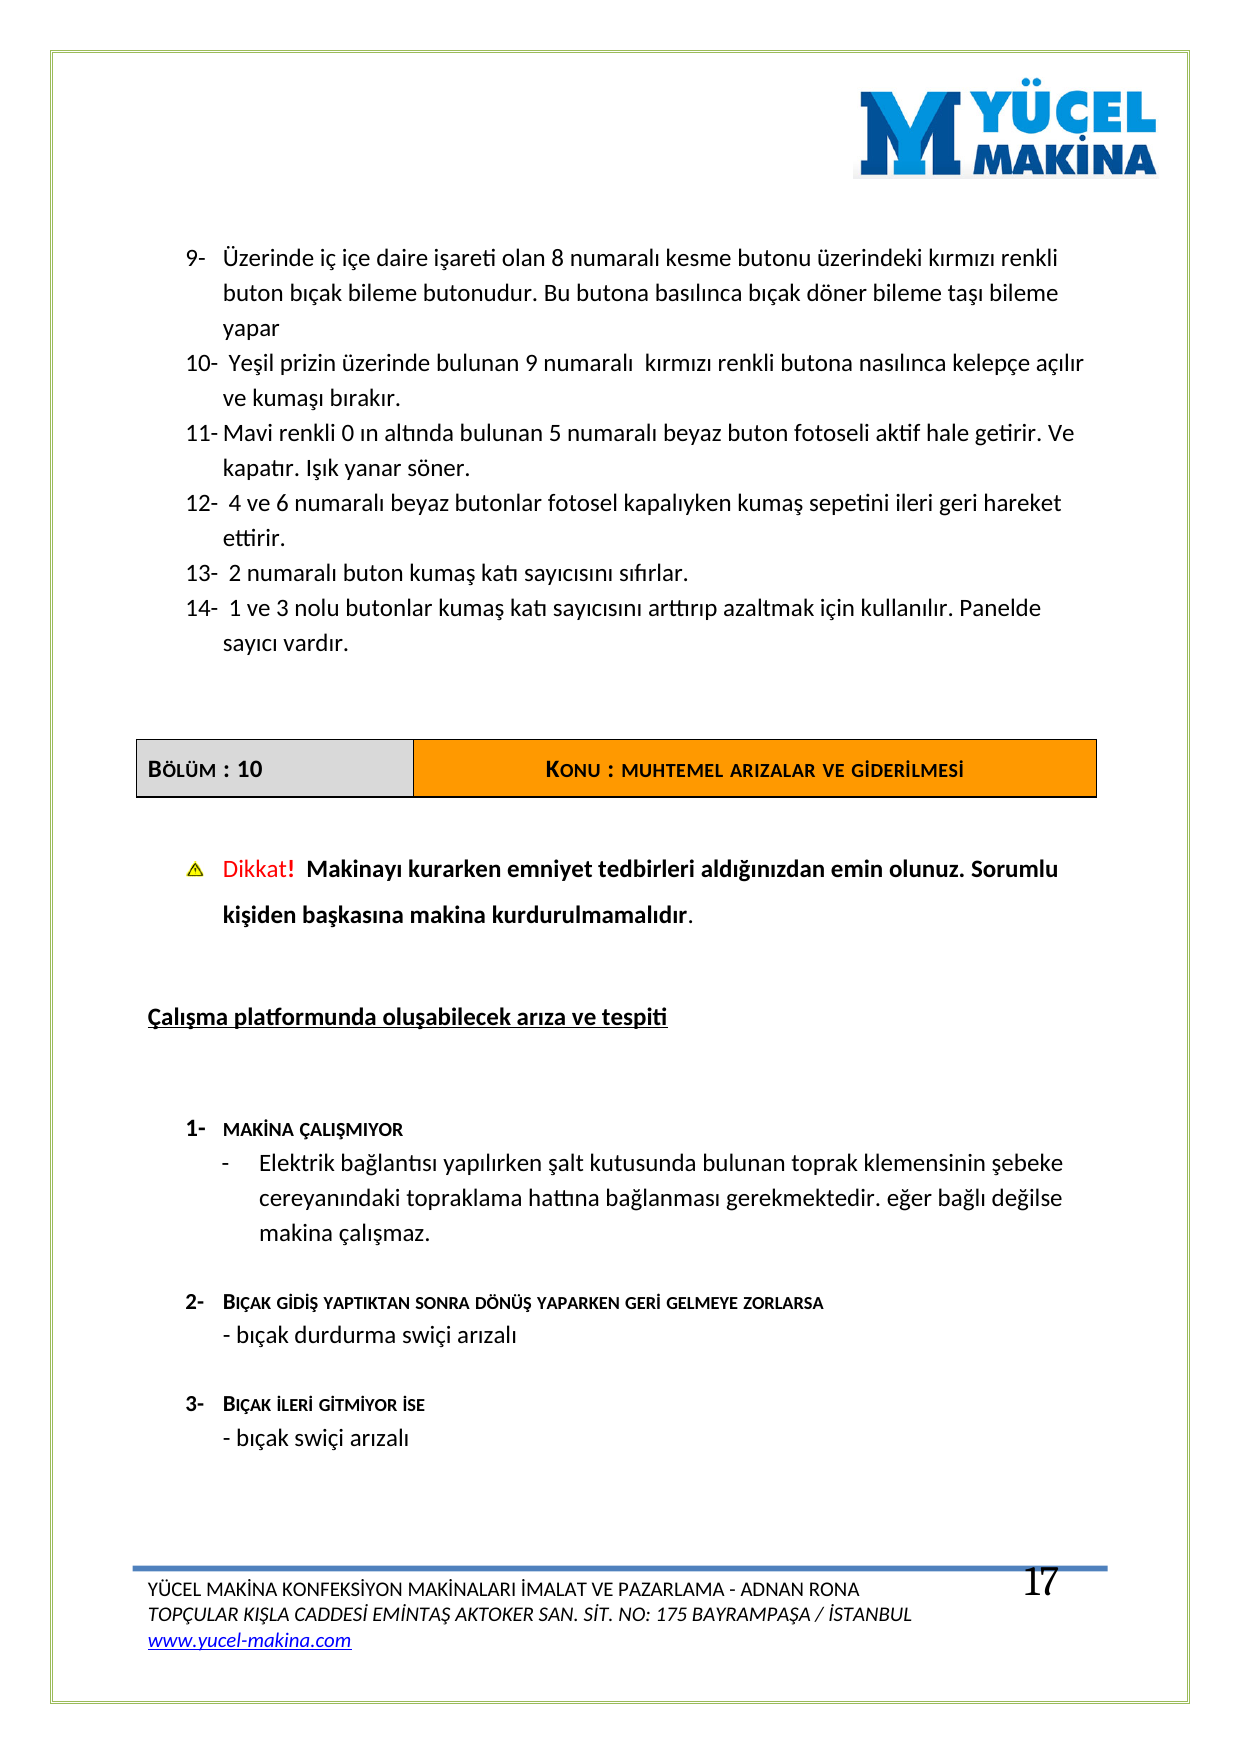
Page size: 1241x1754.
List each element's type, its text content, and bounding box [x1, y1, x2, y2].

list makina çalışmıyor [185, 1112, 1093, 1143]
table_header Konu : muhtemel arızalar ve giderilmesi [414, 740, 1096, 796]
list 2 numaralı buton kumaş katı sayıcısını sıfırlar. [185, 557, 1093, 588]
list Bıçak gidiş yaptıktan sonra dönüş yaparken geri gelmeye zorlarsa [185, 1287, 1093, 1315]
list Yeşil prizin üzerinde bulunan 9 numaralı kırmızı renkli butona nasılınca kelepçe açılır ve kumaşı bırakır. [185, 347, 1093, 413]
list 4 ve 6 numaralı beyaz butonlar fotosel kapalıyken kumaş sepetini ileri geri hareket ettirir. [185, 487, 1093, 553]
text Çalışma platformunda oluşabilecek arıza ve tespiti [148, 1001, 1093, 1031]
list Dikkat! Makinayı kurarken emniyet tedbirleri aldığınızdan emin olunuz. Sorumlu kişiden başkasına makina kurdurulmamalıdır. [185, 853, 1093, 929]
list - bıçak swiçi arızalı [223, 1422, 1093, 1452]
picture [853, 77, 1160, 179]
list Mavi renkli 0 ın altında bulunan 5 numaralı beyaz buton fotoseli aktif hale getirir. Ve kapatır. Işık yanar söner. [185, 417, 1093, 483]
list Elektrik bağlantısı yapılırken şalt kutusunda bulunan toprak klemensinin şebeke cereyanındaki topraklama hattına bağlanması gerekmektedir. eğer bağlı değilse makina çalışmaz. [221, 1147, 1093, 1248]
list Üzerinde iç içe daire işareti olan 8 numaralı kesme butonu üzerindeki kırmızı renkli buton bıçak bileme butonudur. Bu butona basılınca bıçak döner bileme taşı bileme yapar [185, 242, 1093, 343]
list - bıçak durdurma swiçi arızalı [223, 1319, 1093, 1350]
list Bıçak ileri gitmiyor ise [185, 1389, 1093, 1417]
table_header Bölüm : 10 [137, 740, 413, 796]
list 1 ve 3 nolu butonlar kumaş katı sayıcısını arttırıp azaltmak için kullanılır. Panelde sayıcı vardır. [185, 592, 1093, 658]
